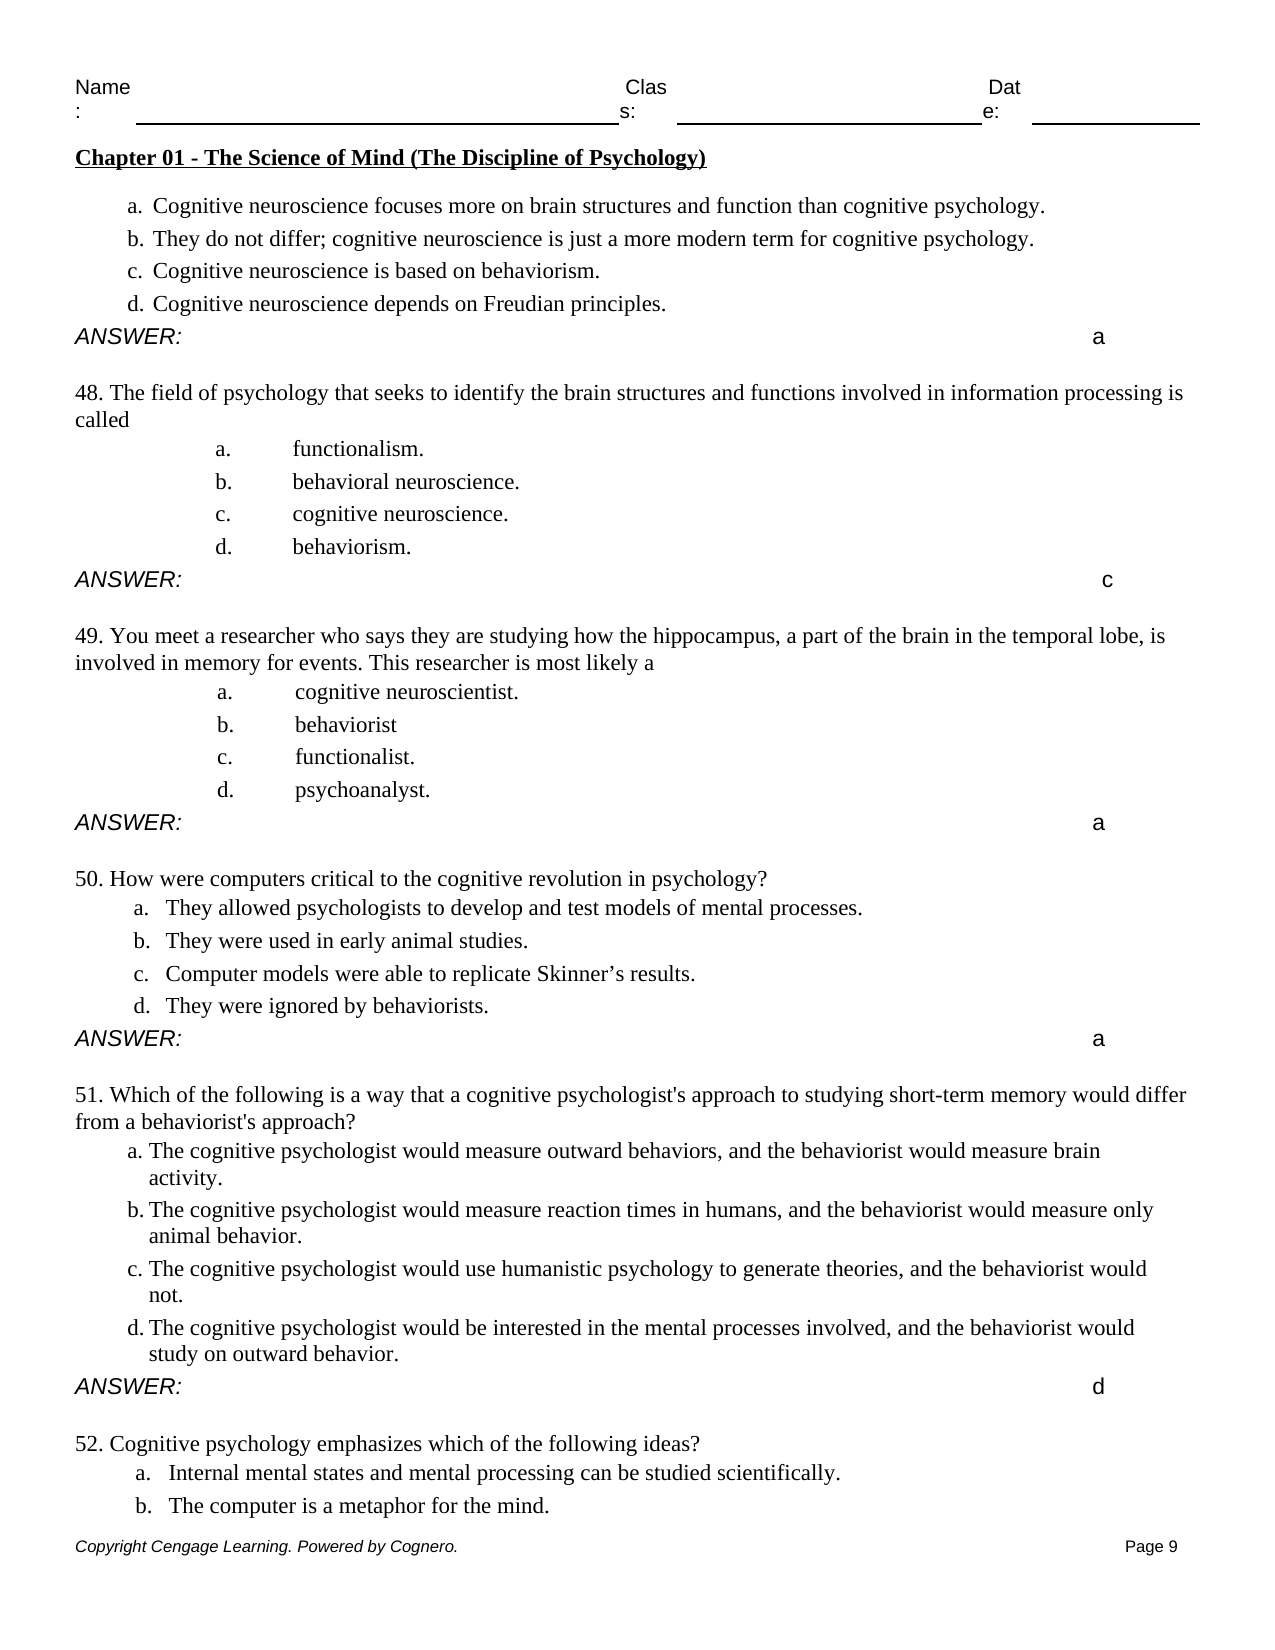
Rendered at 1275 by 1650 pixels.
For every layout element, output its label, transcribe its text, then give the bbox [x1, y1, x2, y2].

table_header 48. The field of psychology that seeks to identify the brain structures and functions involved in information processing is called [75, 379, 1200, 595]
table_header 51. Which of the following is a way that a cognitive psychologist's approach to studying short-term memory would differ from a behaviorist's approach? [75, 1081, 1200, 1403]
table_header 50. How were computers critical to the cognitive revolution in psychology? [75, 865, 1200, 1054]
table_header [75, 1430, 1200, 1521]
table_header 49. You meet a researcher who says they are studying how the hippocampus, a part of the brain in the temporal lobe, is involved in memory for events. This researcher is most likely a [75, 622, 1200, 838]
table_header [75, 189, 1200, 352]
